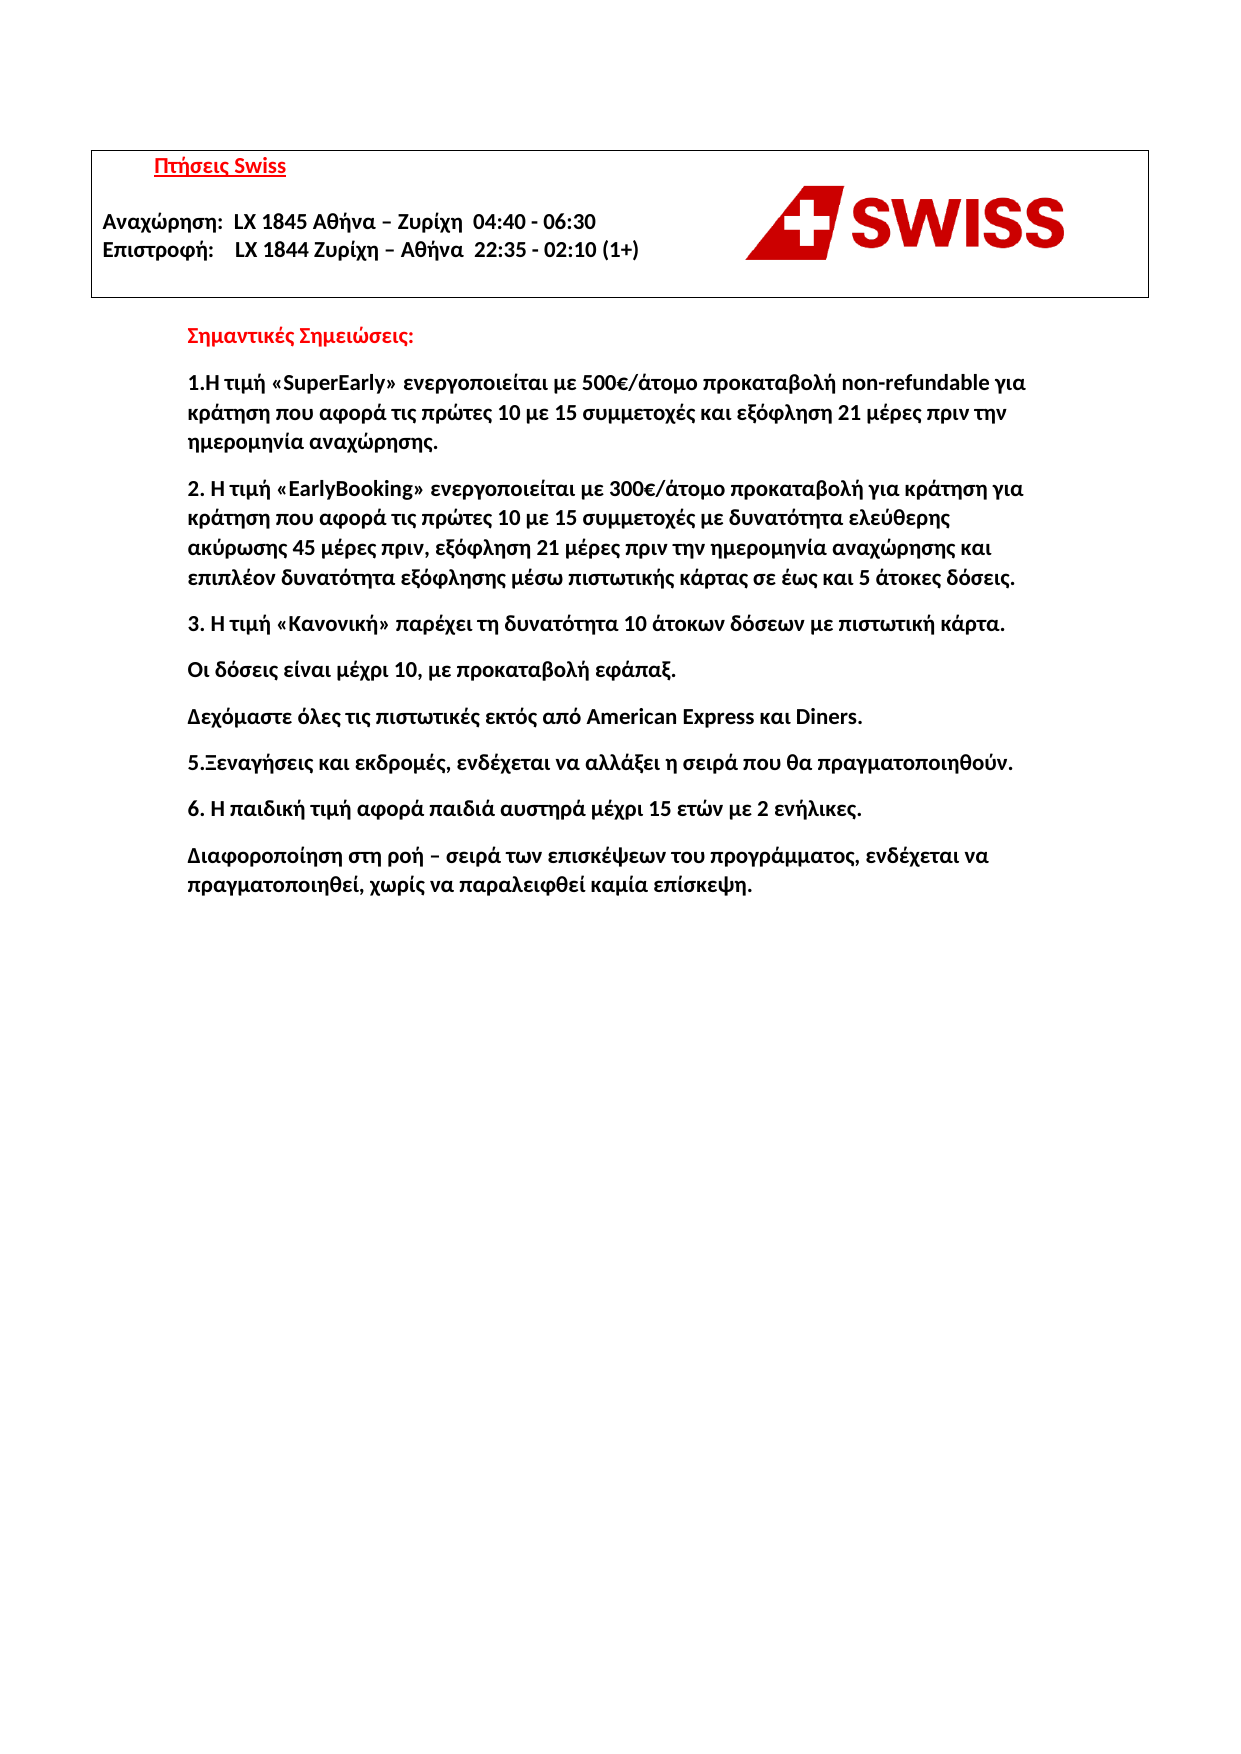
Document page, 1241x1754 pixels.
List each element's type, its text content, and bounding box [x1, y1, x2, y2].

text 6. Η παιδική τιμή αφορά παιδιά αυστηρά μέχρι 15 ετών με 2 ενήλικες. [187, 794, 1053, 823]
text 1.Η τιμή «SuperEarly» ενεργοποιείται με 500€/άτομο προκαταβολή non-refundable για κράτηση που αφορά τις πρώτες 10 με 15 συμμετοχές και εξόφληση 21 μέρες πριν την ημερομηνία αναχώρησης. [187, 368, 1053, 455]
text 2. Η τιμή «EarlyBooking» ενεργοποιείται με 300€/άτομο προκαταβολή για κράτηση για κράτηση που αφορά τις πρώτες 10 με 15 συμμετοχές με δυνατότητα ελεύθερης ακύρωσης 45 μέρες πριν, εξόφληση 21 μέρες πριν την ημερομηνία αναχώρησης και επιπλέον δυνατότητα εξόφλησης μέσω πιστωτικής κάρτας σε έως και 5 άτοκες δόσεις. [187, 474, 1053, 591]
table_header Πτήσεις Swiss Αναχώρηση: LX 1845 Αθήνα – Zυρίχη 04:40 - 06:30 Επιστροφή: LX 1844 Ζυρίχη – Αθήνα 22:35 - 02:10 (1+) [92, 151, 1148, 297]
text 5.Ξεναγήσεις και εκδρομές, ενδέχεται να αλλάξει η σειρά που θα πραγματοποιηθούν. [187, 748, 1053, 776]
picture [739, 178, 1068, 263]
text Διαφοροποίηση στη ροή – σειρά των επισκέψεων του προγράμματος, ενδέχεται να πραγματοποιηθεί, χωρίς να παραλειφθεί καμία επίσκεψη. [187, 841, 1053, 899]
text 3. Η τιμή «Κανονική» παρέχει τη δυνατότητα 10 άτοκων δόσεων με πιστωτική κάρτα. [187, 609, 1053, 637]
text Σημαντικές Σημειώσεις: [187, 322, 1053, 350]
text Οι δόσεις είναι μέχρι 10, με προκαταβολή εφάπαξ. [187, 656, 1053, 683]
text Δεχόμαστε όλες τις πιστωτικές εκτός από American Express και Diners. [187, 702, 1053, 730]
